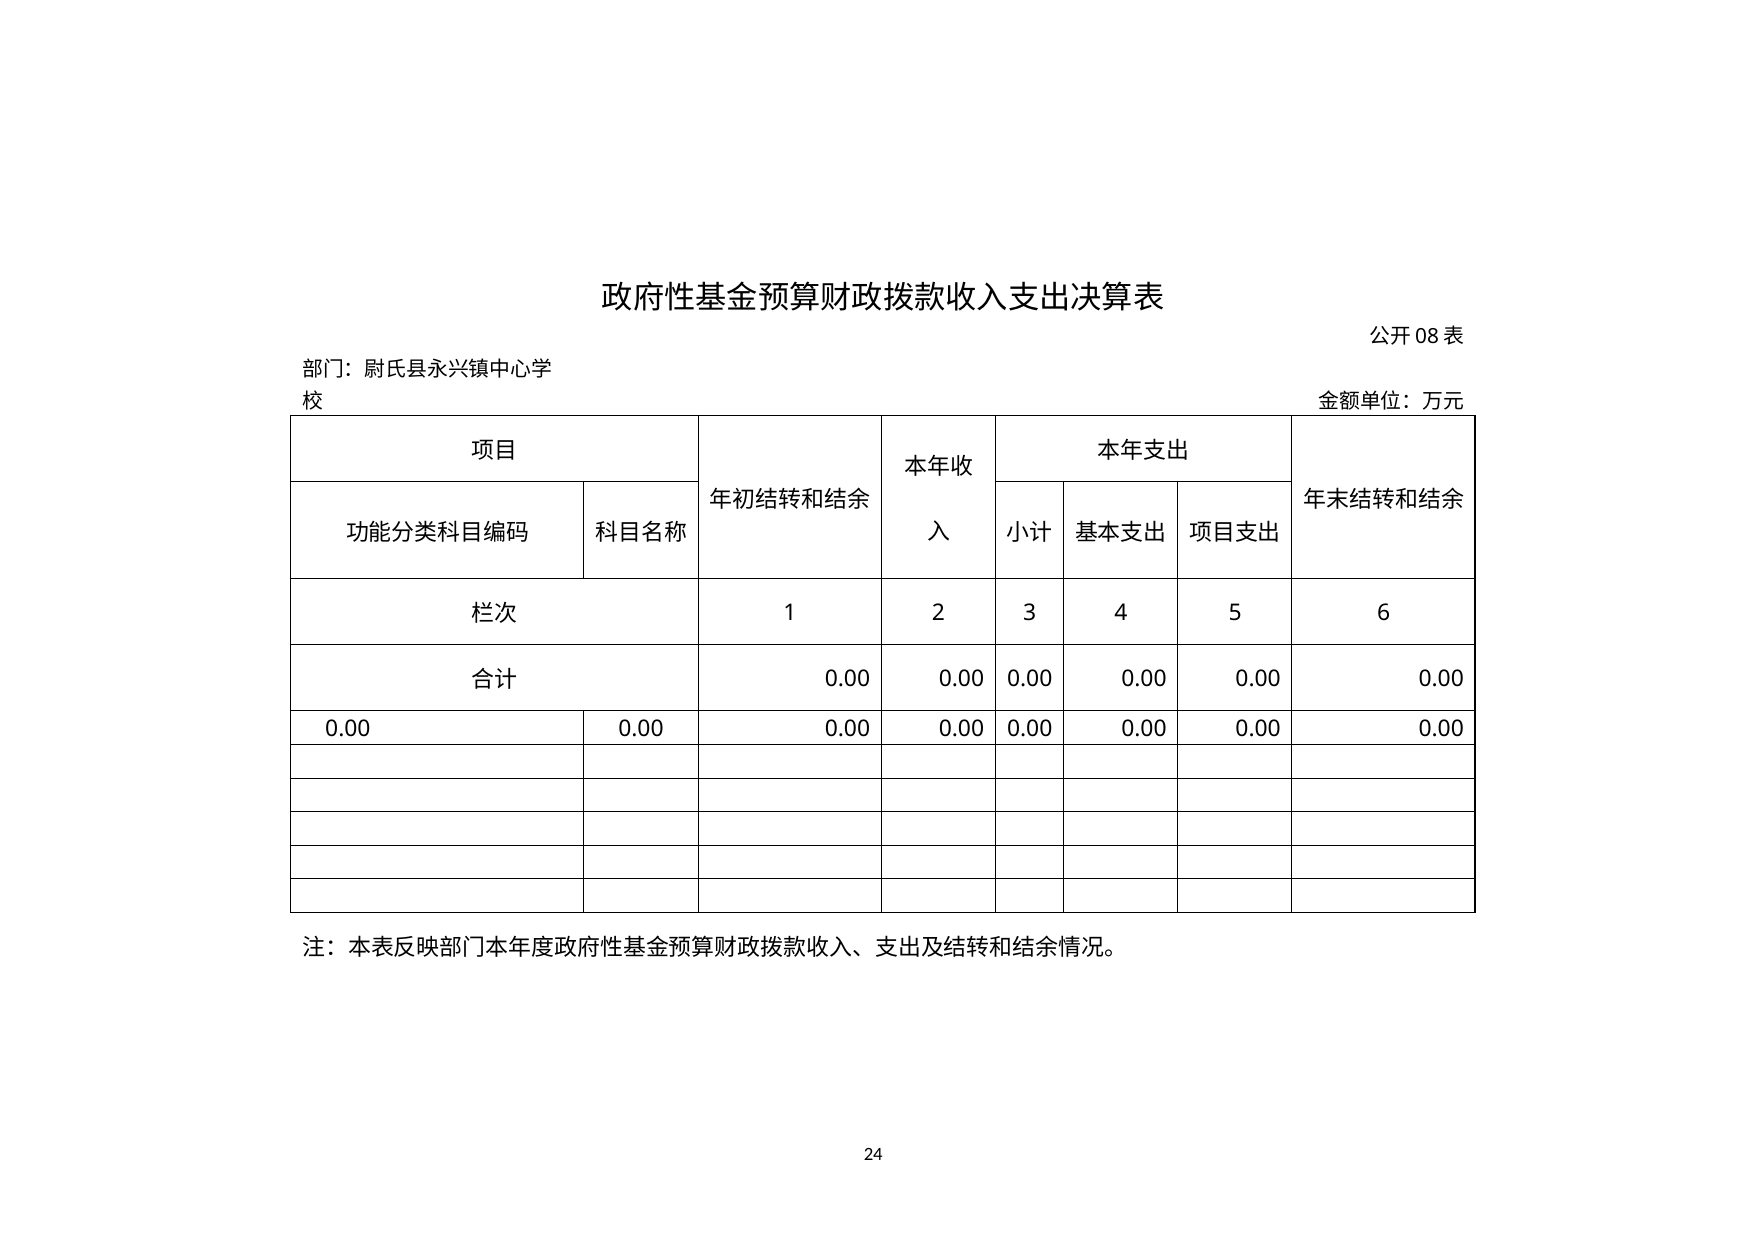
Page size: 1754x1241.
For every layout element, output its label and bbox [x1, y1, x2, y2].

table_header [154, 220, 1612, 1010]
